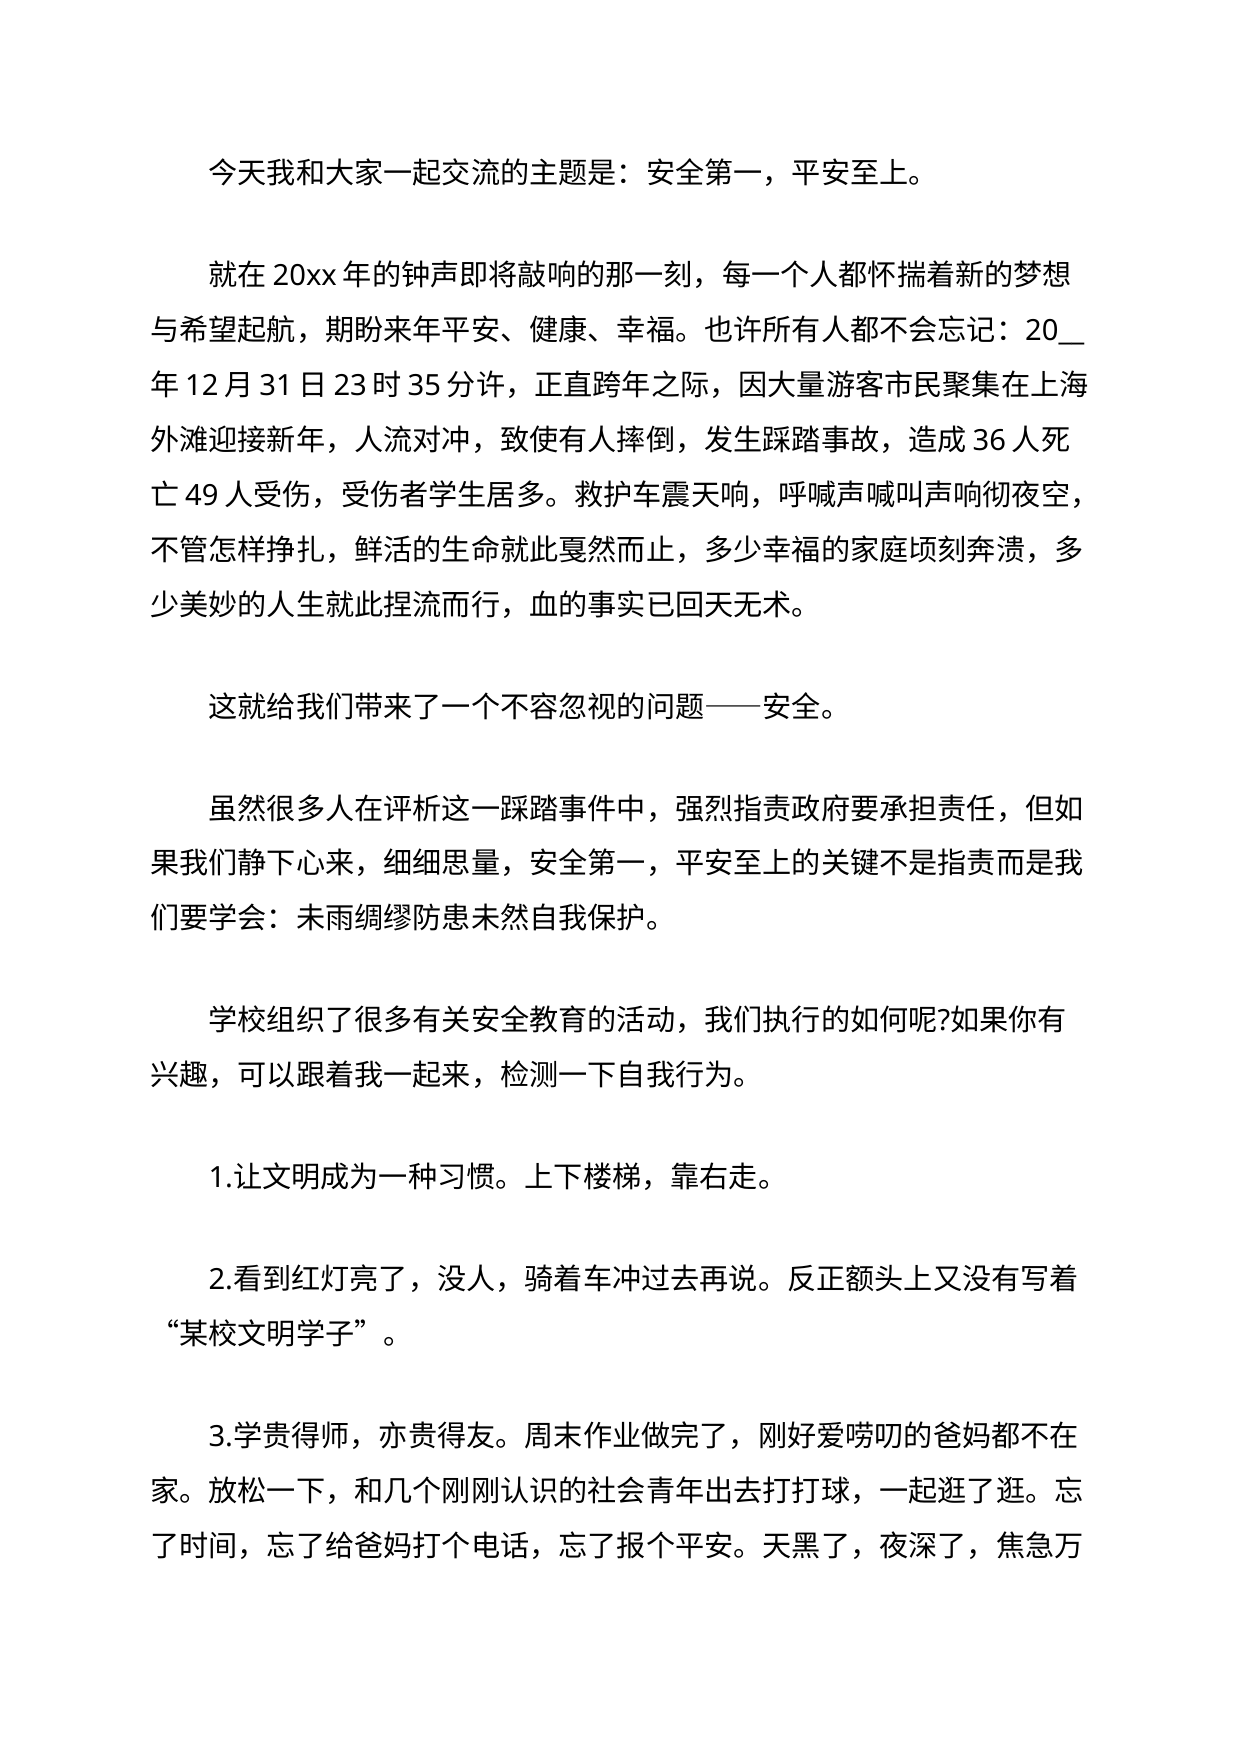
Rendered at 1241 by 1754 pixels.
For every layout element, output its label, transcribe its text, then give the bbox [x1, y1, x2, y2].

text 2.看到红灯亮了，没人，骑着车冲过去再说。反正额头上又没有写着“某校文明学子”。 [150, 1256, 1090, 1353]
text 学校组织了很多有关安全教育的活动，我们执行的如何呢?如果你有兴趣，可以跟着我一起来，检测一下自我行为。 [150, 997, 1090, 1094]
text 今天我和大家一起交流的主题是：安全第一，平安至上。 [150, 150, 1090, 192]
text 1.让文明成为一种习惯。上下楼梯，靠右走。 [150, 1153, 1090, 1196]
text 这就给我们带来了一个不容忽视的问题——安全。 [150, 683, 1090, 726]
text 虽然很多人在评析这一踩踏事件中，强烈指责政府要承担责任，但如果我们静下心来，细细思量，安全第一，平安至上的关键不是指责而是我们要学会：未雨绸缪防患未然自我保护。 [150, 785, 1090, 937]
text 就在20xx年的钟声即将敲响的那一刻，每一个人都怀揣着新的梦想与希望起航，期盼来年平安、健康、幸福。也许所有人都不会忘记：20__年12月31日23时35分许，正直跨年之际，因大量游客市民聚集在上海外滩迎接新年，人流对冲，致使有人摔倒，发生踩踏事故，造成36人死亡49人受伤，受伤者学生居多。救护车震天响，呼喊声喊叫声响彻夜空，不管怎样挣扎，鲜活的生命就此戛然而止，多少幸福的家庭顷刻奔溃，多少美妙的人生就此捏流而行，血的事实已回天无术。 [150, 252, 1090, 624]
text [150, 1412, 1090, 1564]
